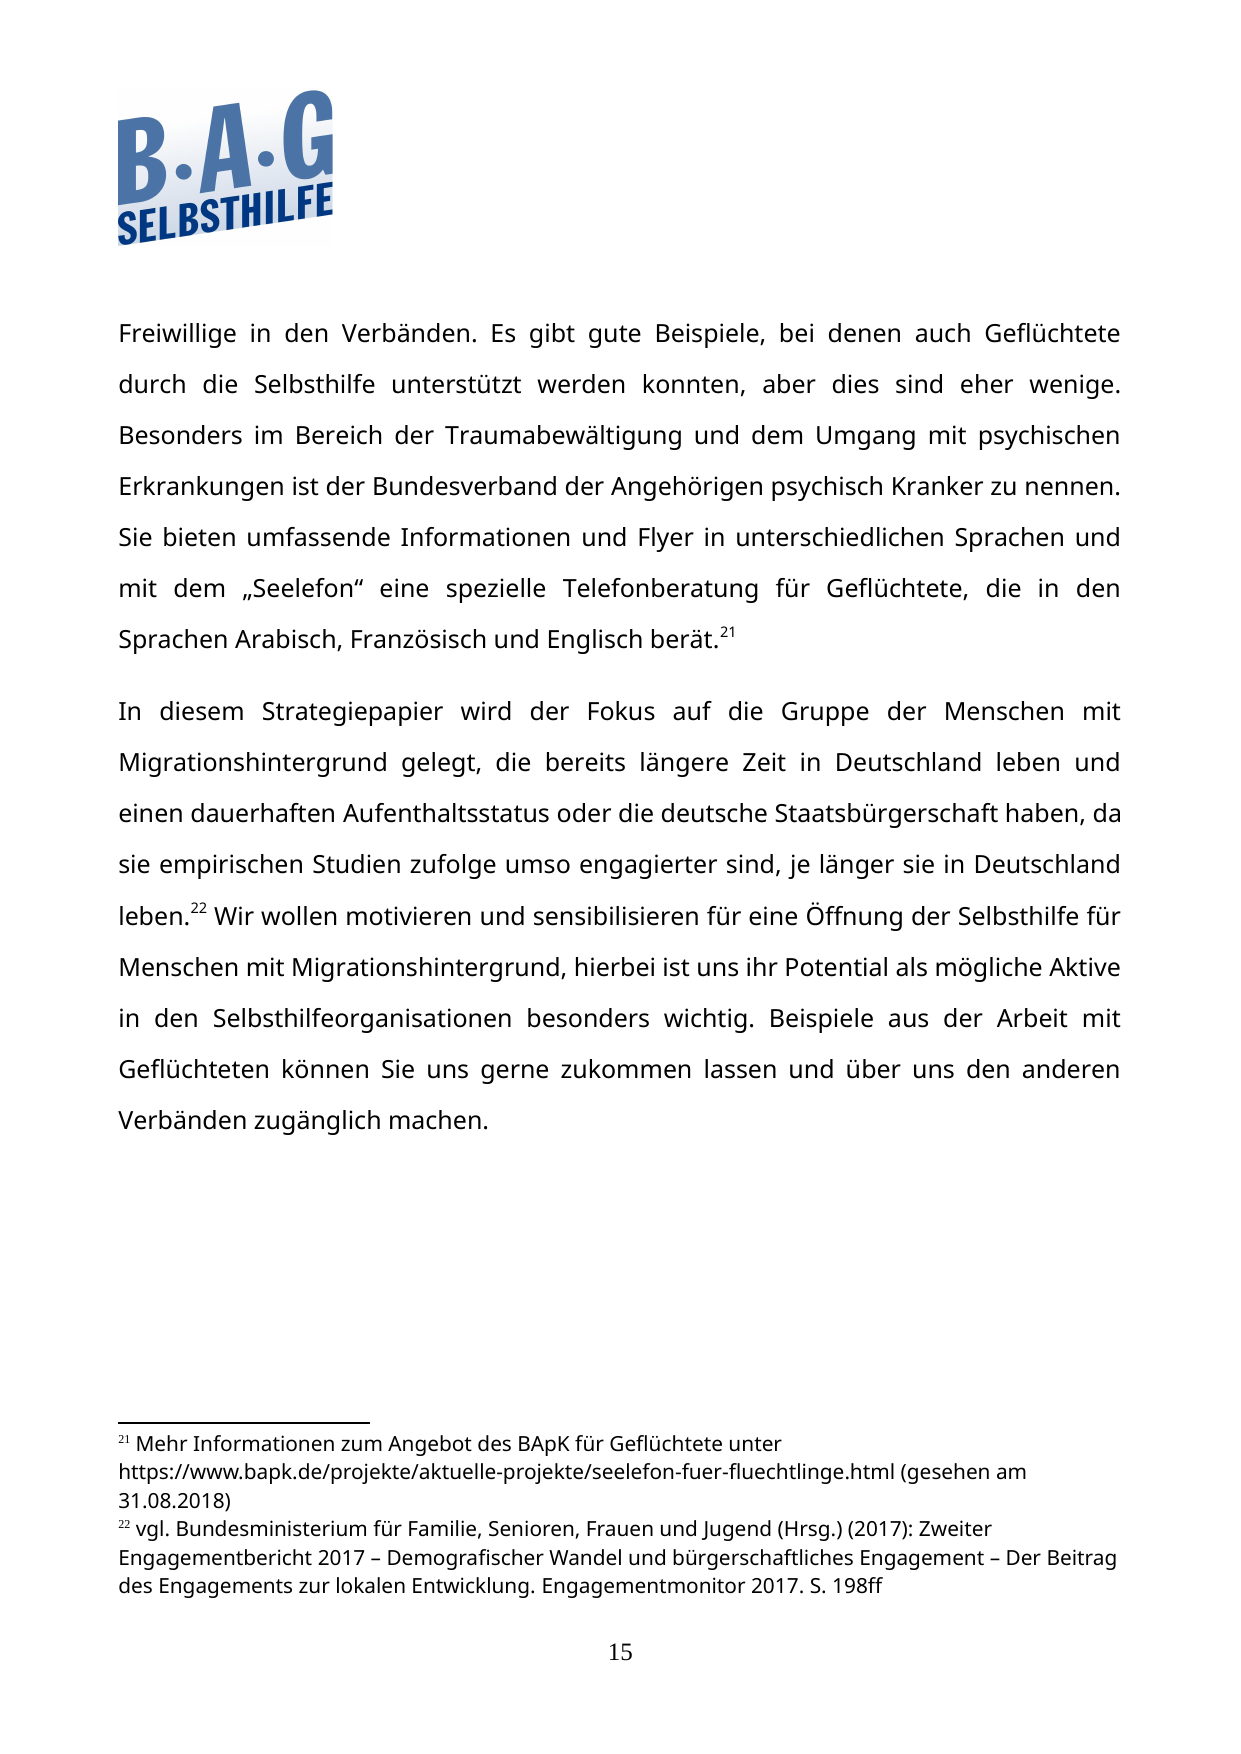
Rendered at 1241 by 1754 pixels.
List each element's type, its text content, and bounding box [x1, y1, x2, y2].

picture [118, 88, 333, 246]
text In diesem Strategiepapier wird der Fokus auf die Gruppe der Menschen mit Migrationshintergrund gelegt, die bereits längere Zeit in Deutschland leben und einen dauerhaften Aufenthaltsstatus oder die deutsche Staatsbürgerschaft haben, da sie empirischen Studien zufolge umso engagierter sind, je länger sie in Deutschland leben. Wir wollen motivieren und sensibilisieren für eine Öffnung der Selbsthilfe für Menschen mit Migrationshintergrund, hierbei ist uns ihr Potential als mögliche Aktive in den Selbsthilfeorganisationen besonders wichtig. Beispiele aus der Arbeit mit Geflüchteten können Sie uns gerne zukommen lassen und über uns den anderen Verbänden zugänglich machen. [118, 694, 1122, 1136]
